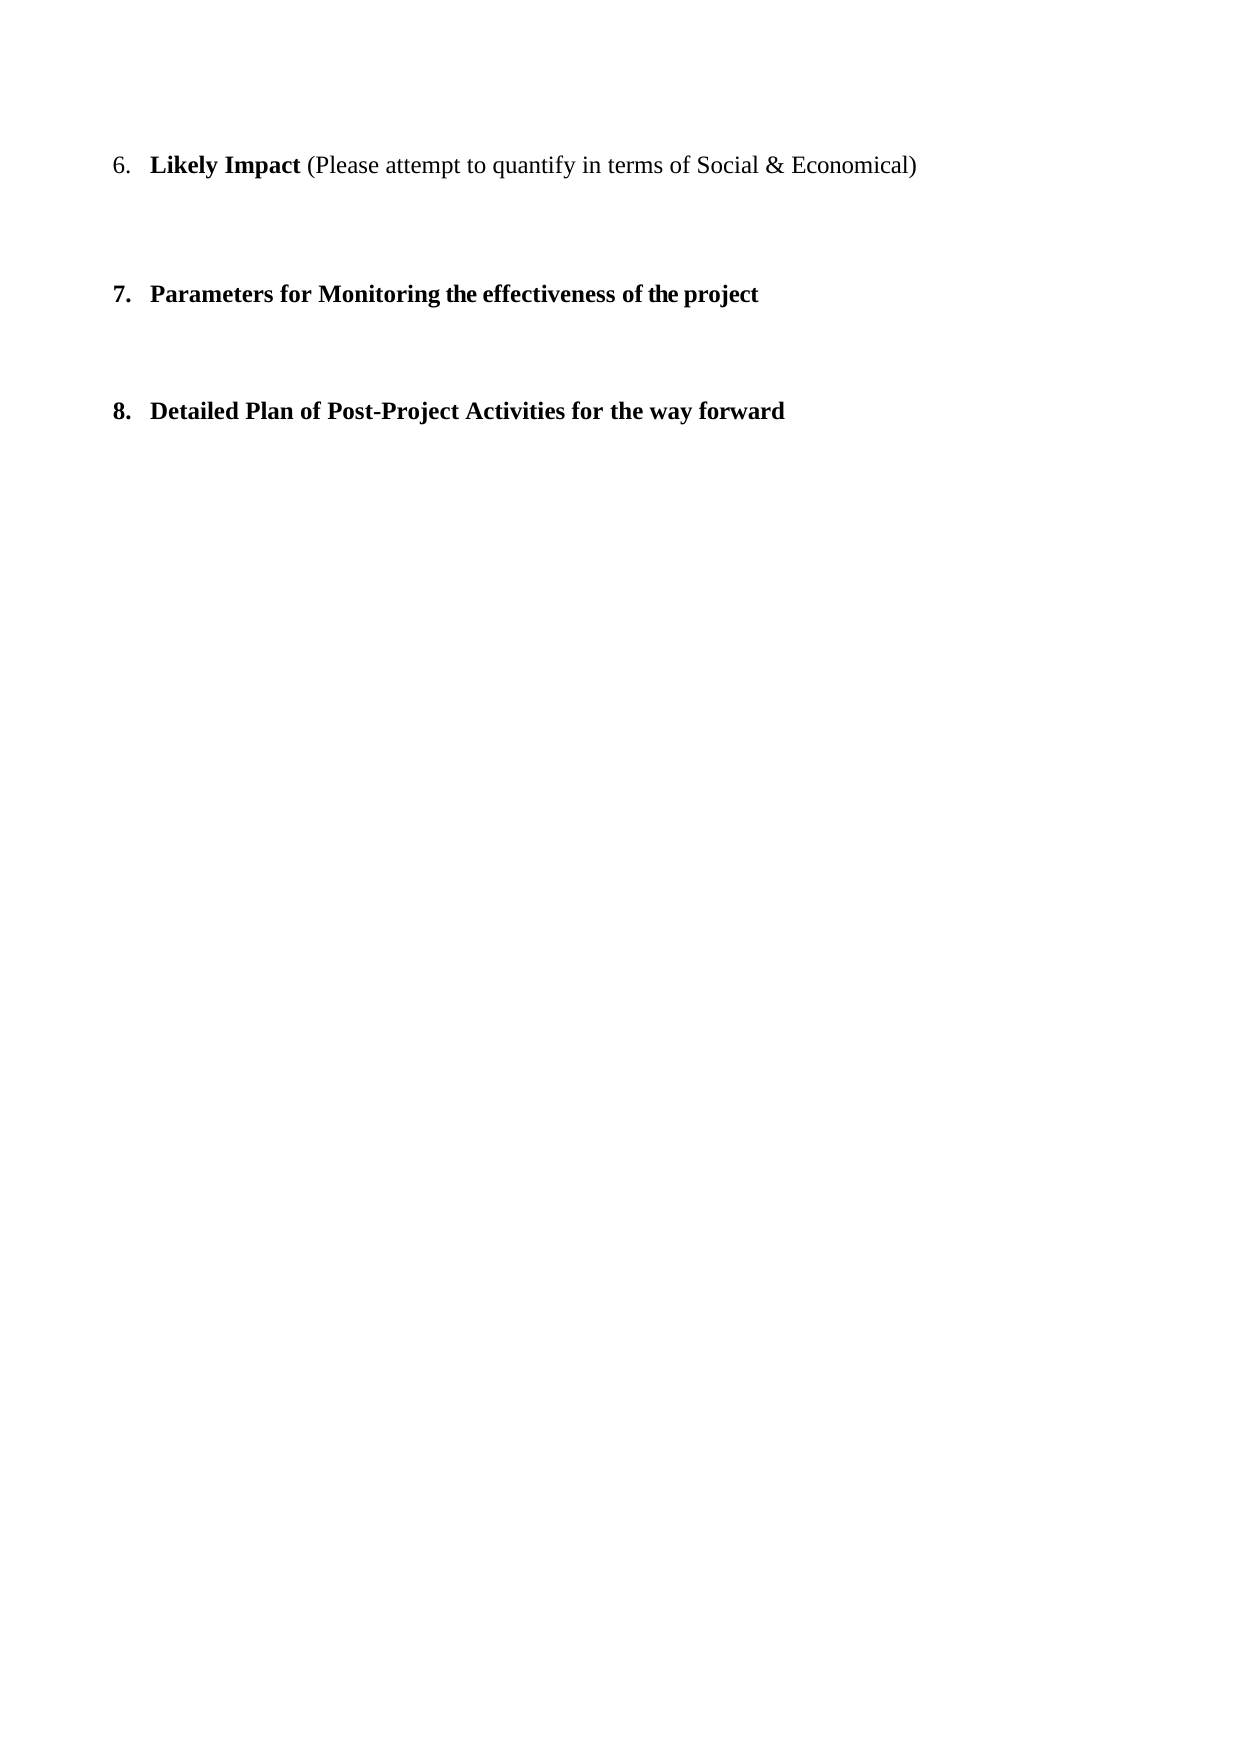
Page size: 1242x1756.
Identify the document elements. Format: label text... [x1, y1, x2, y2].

list Detailed Plan of Post-Project Activities for the way forward [113, 396, 1092, 424]
list Likely Impact (Please attempt to quantify in terms of Social & Economical) [112, 150, 1092, 179]
list Parameters for Monitoring the effectiveness of the project [113, 279, 1092, 308]
